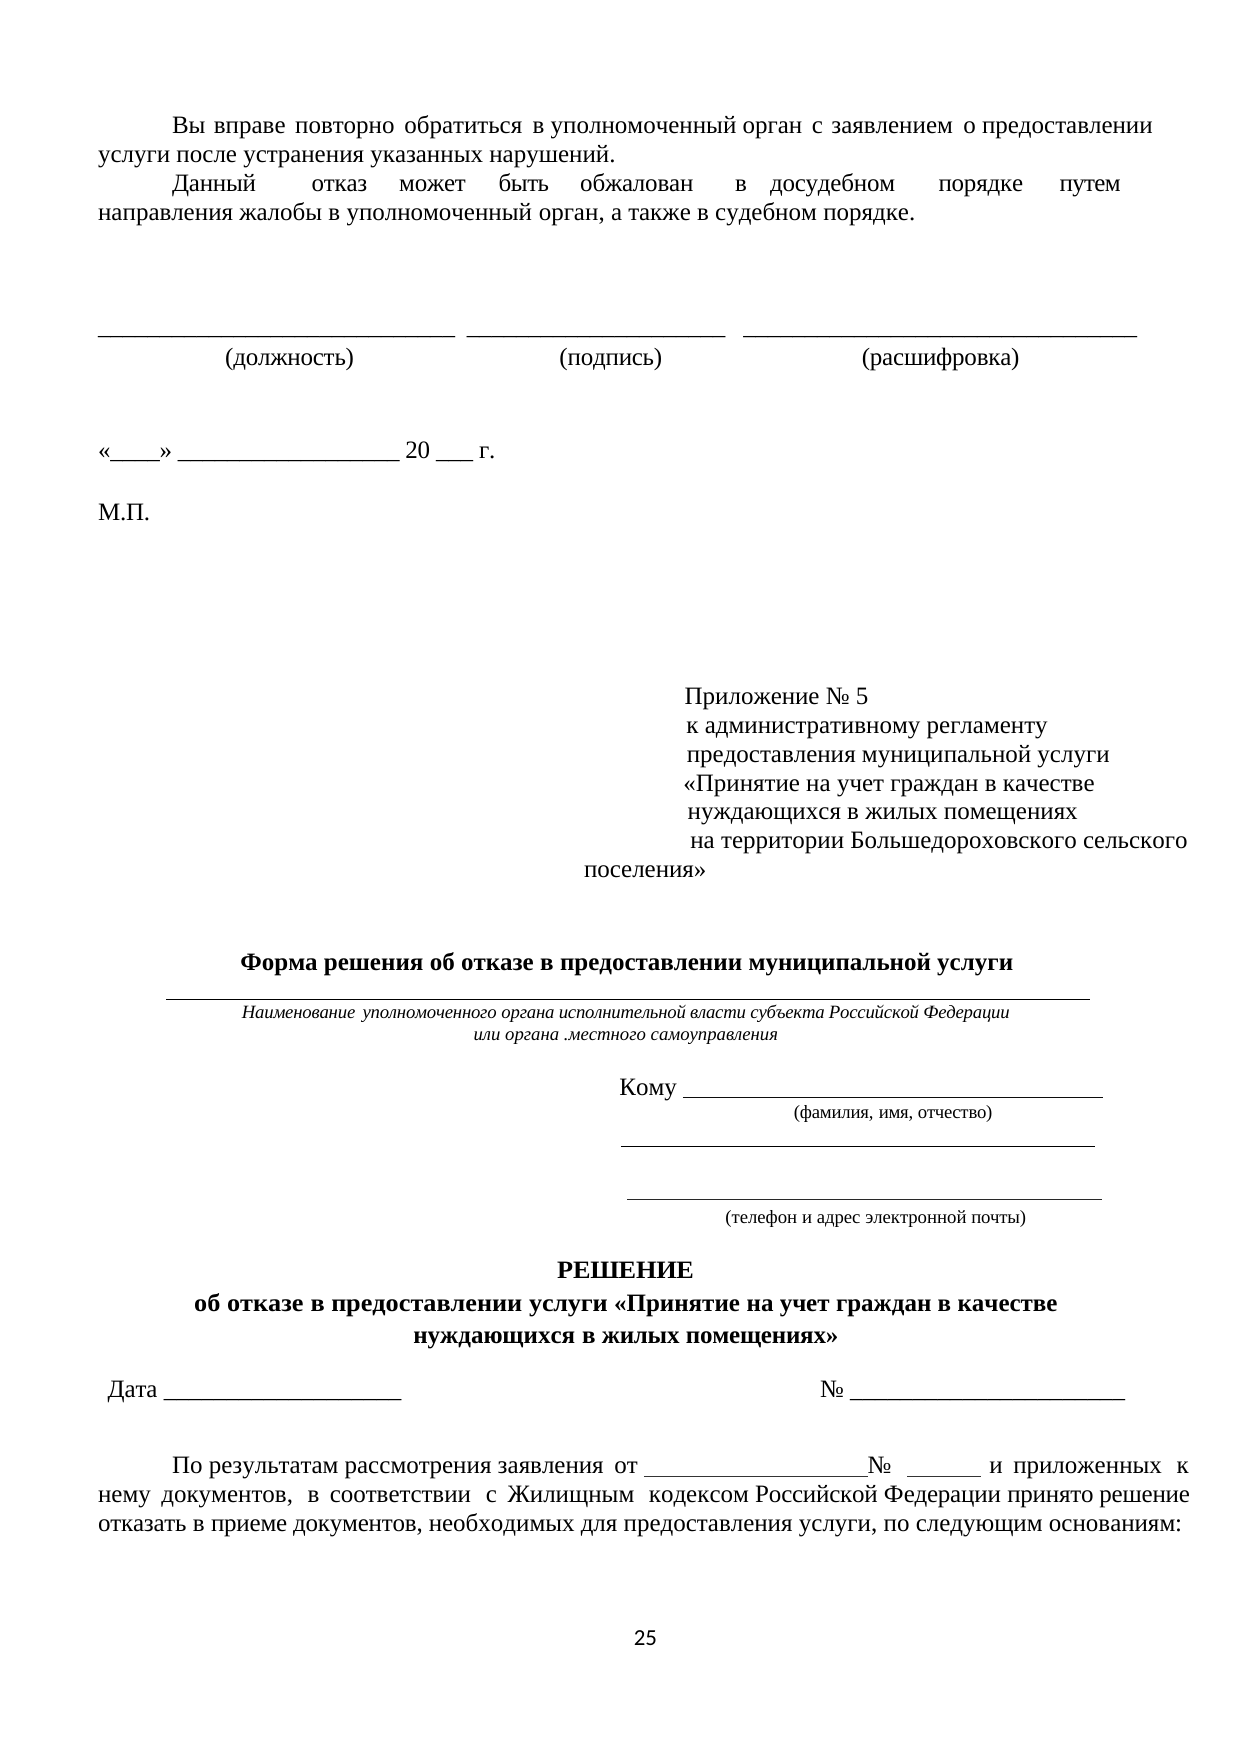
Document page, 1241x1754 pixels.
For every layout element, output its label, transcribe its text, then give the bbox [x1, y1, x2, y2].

text (должность) (подпись) (расшифровка) [98, 342, 1192, 371]
text (фамилия, имя, отчество) [794, 1101, 1192, 1123]
text нуждающихся в жилых помещениях [98, 796, 1192, 825]
text на территории Большедороховского сельского поселения» [98, 825, 1192, 883]
text Кому [619, 1072, 1192, 1101]
text РЕШЕНИЕ [116, 1252, 1134, 1286]
text Наименование уполномоченного органа исполнительной власти субъекта Российской Федерации или органа .местного cамoynpaвлeния [234, 1001, 1018, 1044]
text Дата ___________________ № ______________________ [98, 1373, 1134, 1403]
text Форма решения об отказе в предоставлении муниципальной услуги [116, 947, 1137, 976]
text Вы вправе повторно обратиться в уполномоченный орган с заявлением о предоставлении услуги после устранения указанных нарушений. [98, 110, 1192, 168]
text «Принятие на учет граждан в качестве [98, 768, 1192, 796]
text (телефон и адрес электронной почты) [725, 1206, 1192, 1228]
text _____________________________ _____________________ ________________________________ [98, 311, 1192, 340]
text Данный отказ может быть обжалован в досудебном порядке путем направления жалобы в уполномоченный орган, а также в судебном порядке. [98, 168, 1133, 225]
text предоставления муниципальной услуги [98, 739, 1192, 768]
text к административному регламенту [98, 710, 1192, 739]
text об отказе в предоставлении услуги «Принятие на учет граждан в качестве нуждающихся в жилых помещениях» [116, 1286, 1135, 1349]
text Приложение № 5 [98, 681, 1192, 710]
text М.П. [98, 497, 1192, 526]
text По результатам рассмотрения заявления от № и приложенных к нему документов, в соответствии с Жилищным кодексом Российской Федерации принято решение отказать в приеме документов, необходимых для предоставления услуги, по следующим основаниям: [98, 1451, 1191, 1537]
text «____» __________________ 20 ___ г. [98, 435, 1192, 464]
